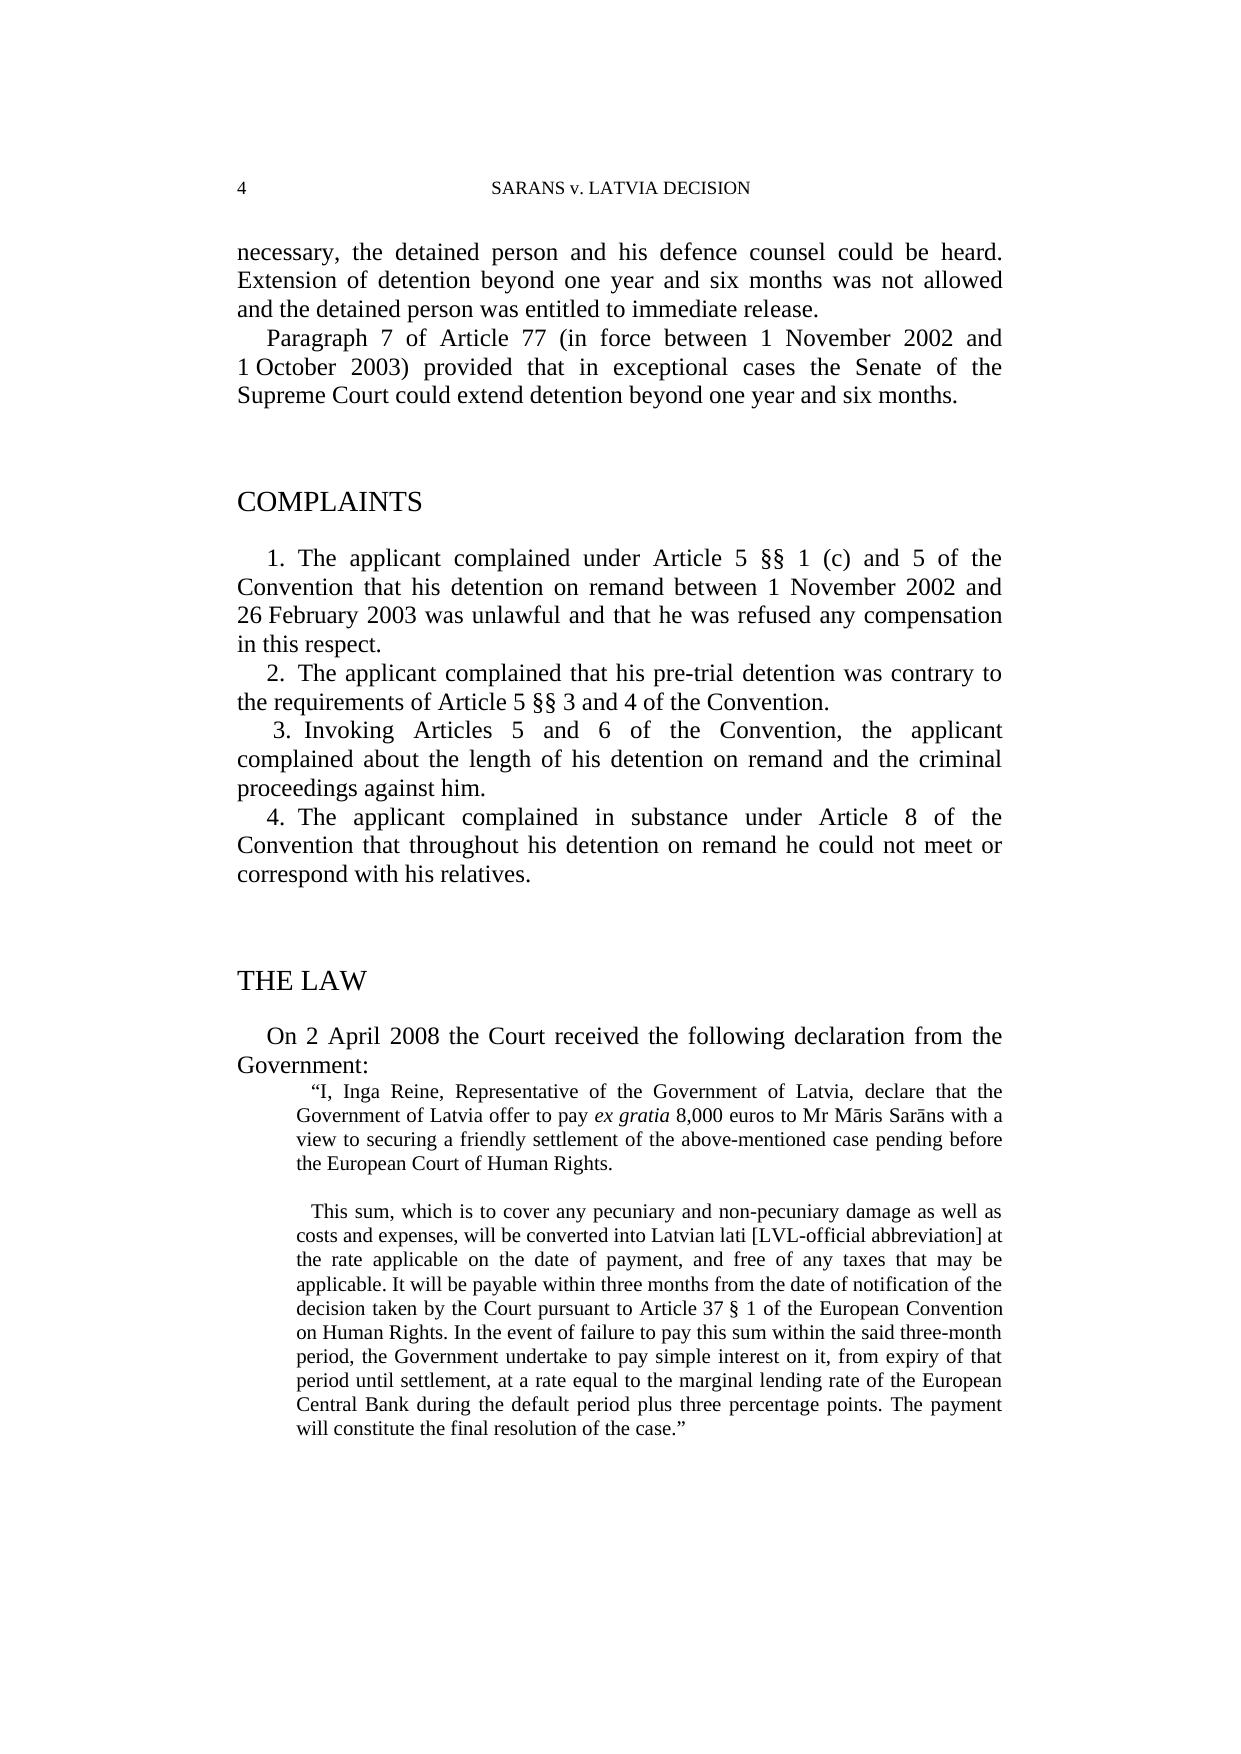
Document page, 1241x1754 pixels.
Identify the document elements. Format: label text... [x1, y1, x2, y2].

text 3. Invoking Articles 5 and 6 of the Convention, the applicant complained about the length of his detention on remand and the criminal proceedings against him. [237, 715, 1003, 802]
text Paragraph 7 of Article 77 (in force between 1 November 2002 and 1 October 2003) provided that in exceptional cases the Senate of the Supreme Court could extend detention beyond one year and six months. [237, 323, 1003, 409]
text On 2 April 2008 the Court received the following declaration from the Government: [237, 1021, 1003, 1079]
text 4. The applicant complained in substance under Article 8 of the Convention that throughout his detention on remand he could not meet or correspond with his relatives. [237, 802, 1003, 888]
text THE LAW [237, 963, 1003, 996]
text 1. The applicant complained under Article 5 §§ 1 (c) and 5 of the Convention that his detention on remand between 1 November 2002 and 26 February 2003 was unlawful and that he was refused any compensation in this respect. [237, 543, 1003, 658]
text “I, Inga Reine, Representative of the Government of Latvia, declare that the Government of offer to pay ex gratia 8,000 euros to Mr Māris Sarāns with a view to securing a friendly settlement of the above-mentioned case pending before the European Court of Human Rights. [296, 1079, 1003, 1175]
text This sum, which is to cover any pecuniary and non-pecuniary damage as well as costs and expenses, will be converted into Latvian lati [LVL-official abbreviation] at the rate applicable on the date of payment, and free of any taxes that may be applicable. It will be payable within three months from the date of notification of the decision taken by the Court pursuant to Article 37 § 1 of the European Convention on Human Rights. In the event of failure to pay this sum within the said three-month period, the Government undertake to pay simple interest on it, from expiry of that period until settlement, at a rate equal to the marginal lending rate of the European Central Bank during the default period plus three percentage points. The payment will constitute the final resolution of the case.” [296, 1199, 1003, 1440]
text COMPLAINTS [237, 484, 1003, 518]
text 2. The applicant complained that his pre-trial detention was contrary to the requirements of Article 5 §§ 3 and 4 of the Convention. [237, 658, 1003, 715]
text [237, 237, 1003, 323]
